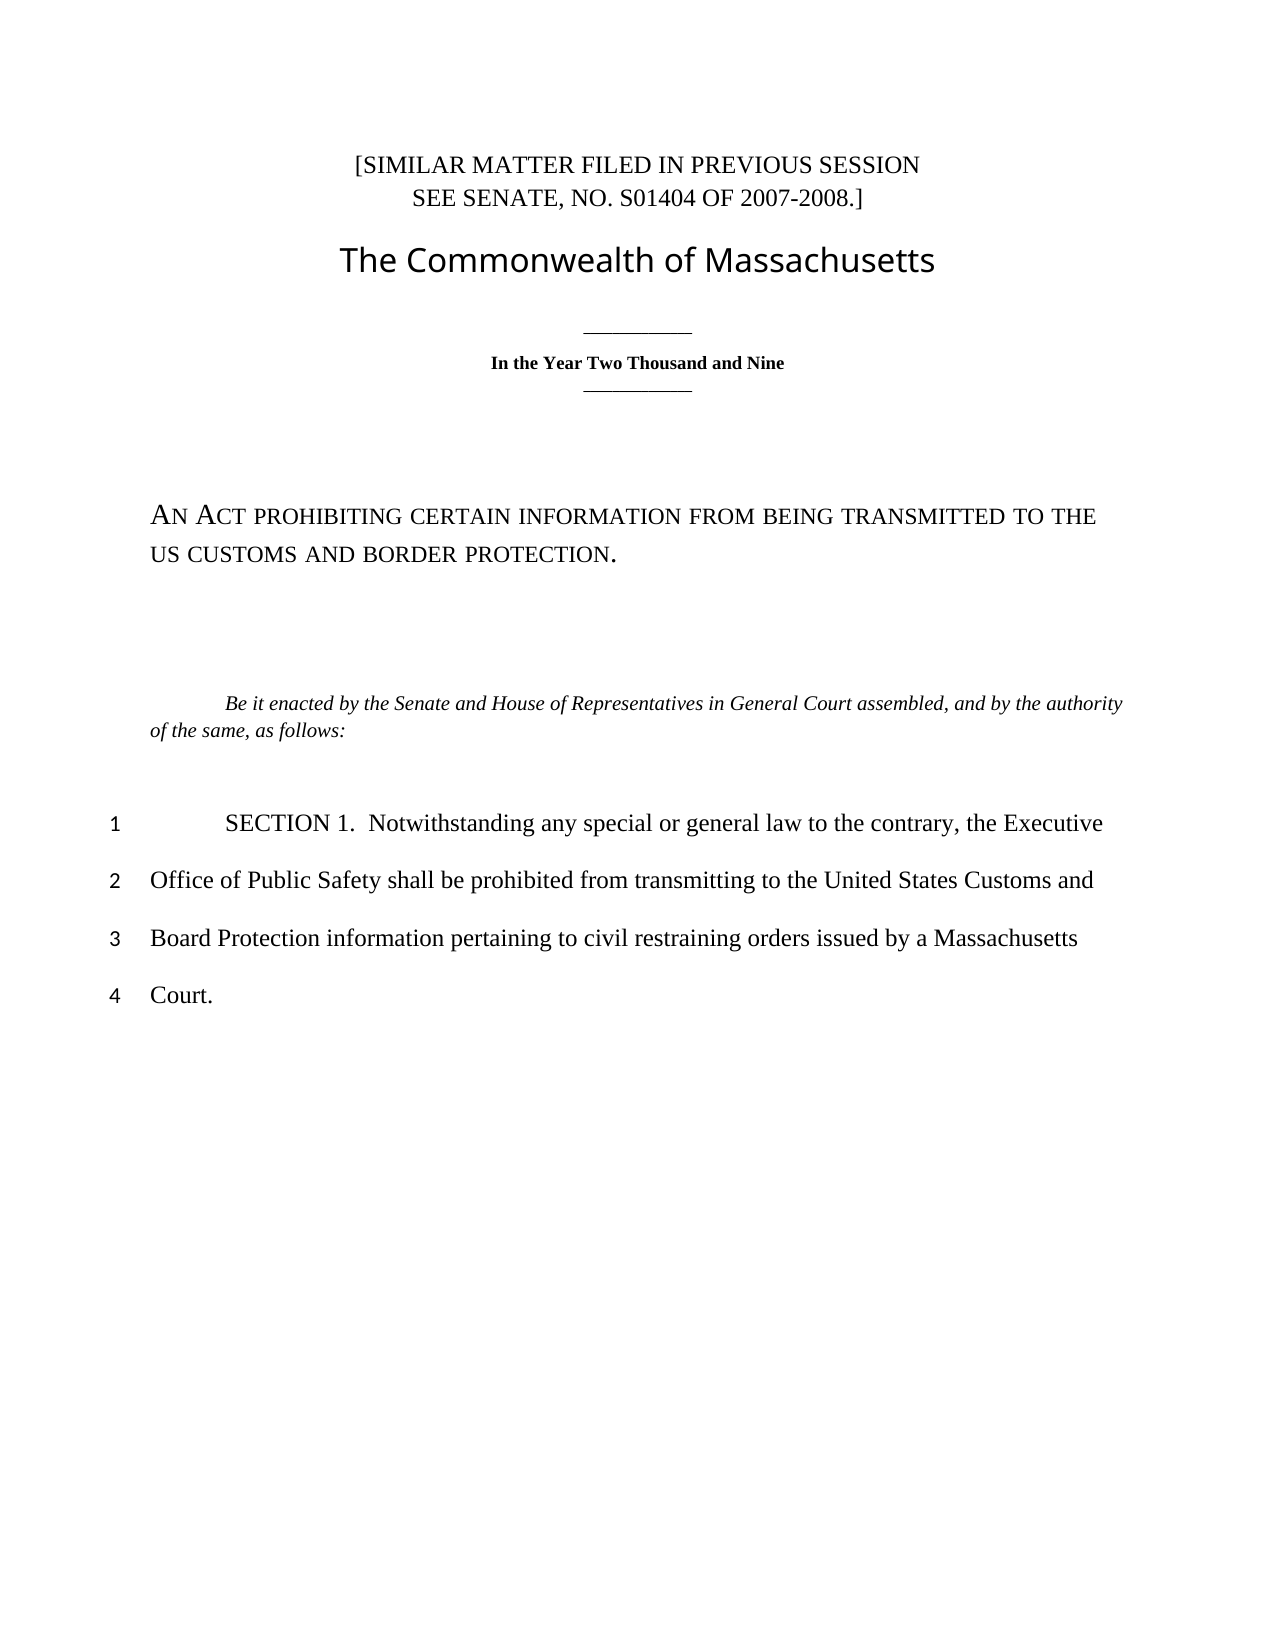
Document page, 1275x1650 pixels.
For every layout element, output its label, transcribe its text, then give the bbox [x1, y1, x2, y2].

text In the Year Two Thousand and Nine [150, 352, 1125, 374]
text The Commonwealth of Massachusetts [150, 237, 1125, 314]
text An Act prohibiting certain information from being transmitted to the us customs and border protection. [150, 497, 1125, 666]
text Be it enacted by the Senate and House of Representatives in General Court assembled, and by the authority of the same, as follows: [150, 691, 1125, 774]
text _______________ [150, 377, 1125, 406]
text _______________ [150, 319, 1125, 348]
text SECTION 1. Notwithstanding any special or general law to the contrary, the Executive Office of Public Safety shall be prohibited from transmitting to the United States Customs and Board Protection information pertaining to civil restraining orders issued by a Massachusetts Court. [150, 808, 1125, 1009]
text [SIMILAR MATTER FILED IN PREVIOUS SESSION SEE SENATE, NO. S01404 OF 2007-2008.] [150, 150, 1125, 212]
